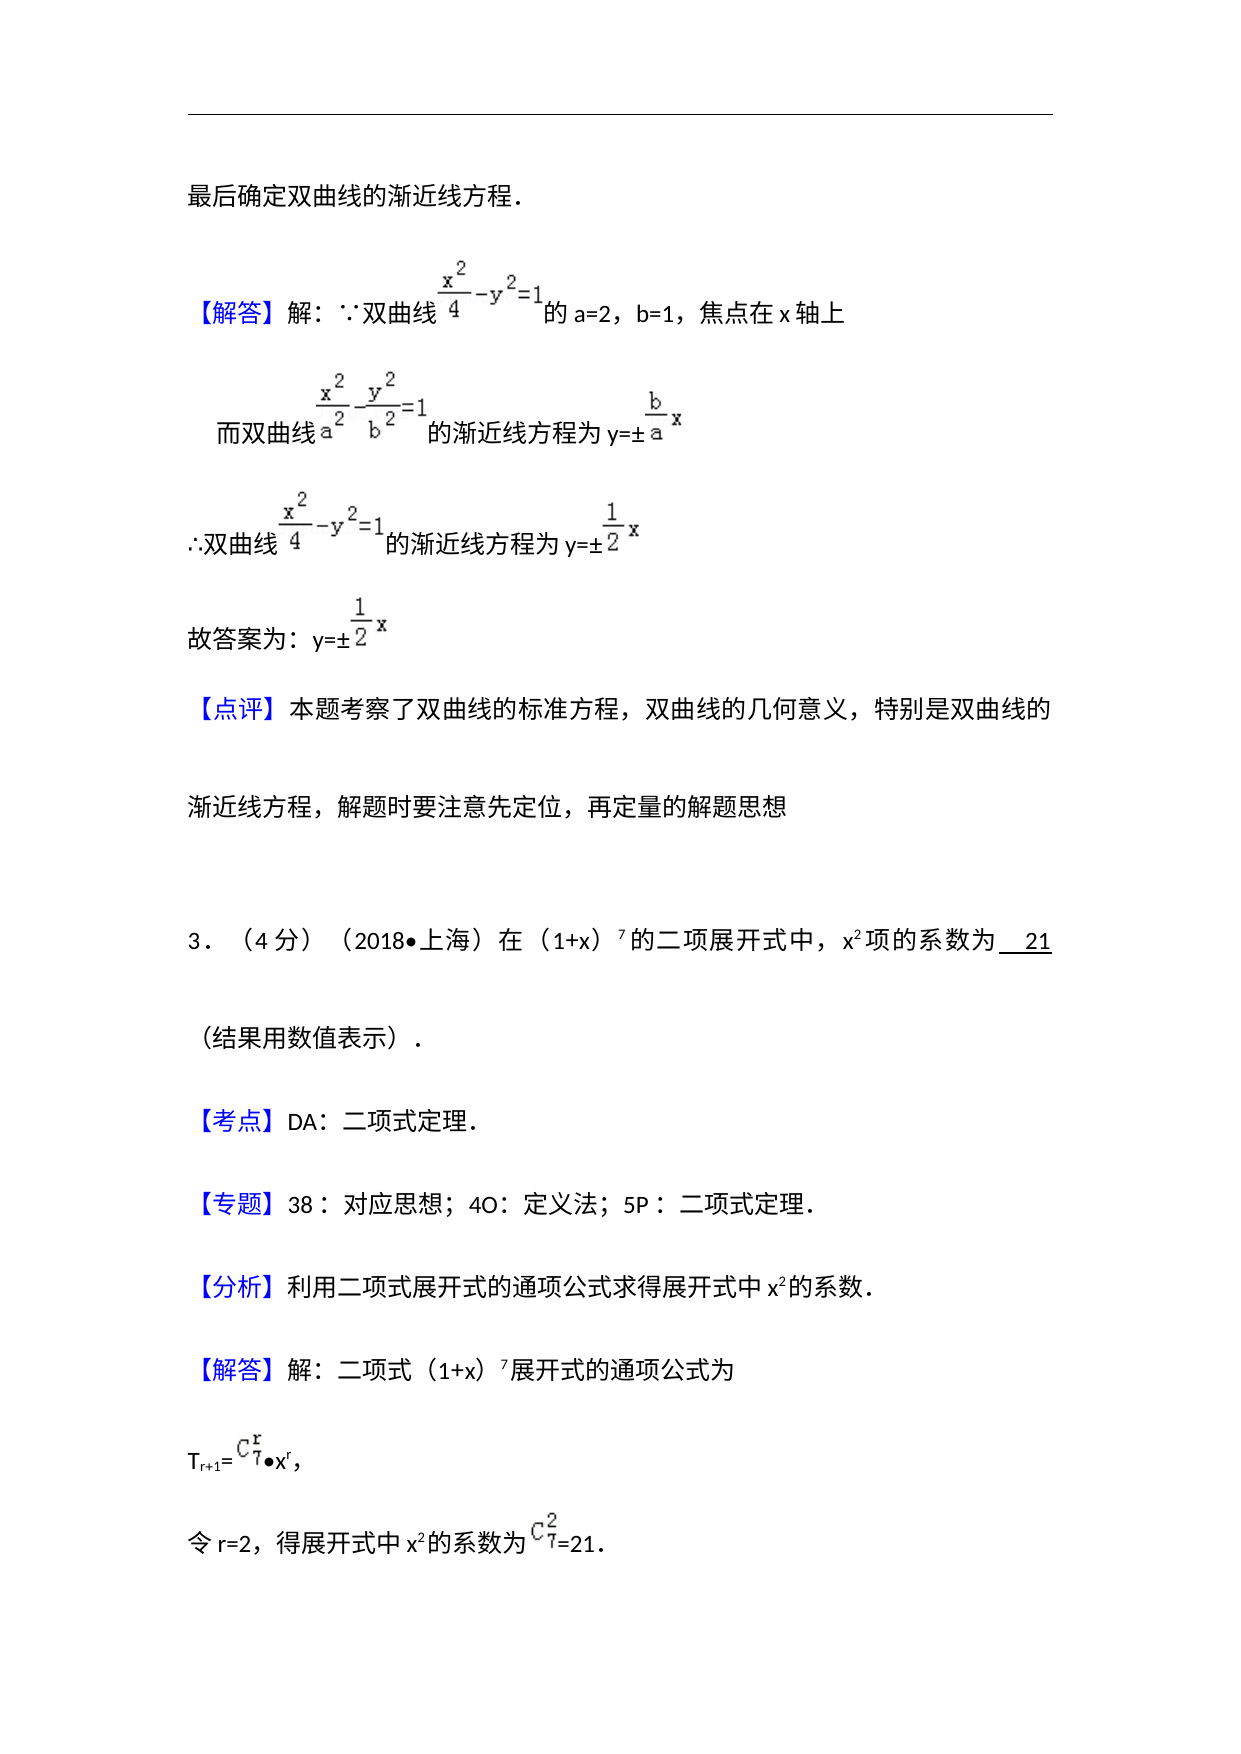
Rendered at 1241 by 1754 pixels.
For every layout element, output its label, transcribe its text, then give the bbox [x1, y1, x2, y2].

picture [602, 498, 639, 554]
text 3．（4分）（2018•上海）在（1+x）7的二项展开式中，x2项的系数为 21 （结果用数值表示）． [187, 906, 1053, 1069]
text 【专题】38 ：对应思想；4O：定义法；5P ：二项式定理． [187, 1170, 1053, 1235]
text ∴双曲线的渐近线方程为y=± [187, 476, 1053, 574]
picture [527, 1510, 558, 1553]
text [187, 162, 1053, 227]
text 【点评】本题考察了双曲线的标准方程，双曲线的几何意义，特别是双曲线的渐近线方程，解题时要注意先定位，再定量的解题思想 [187, 675, 1053, 838]
text 故答案为：y=± [187, 592, 1053, 657]
picture [278, 489, 385, 554]
picture [437, 258, 544, 322]
text 令r=2，得展开式中x2的系数为=21． [187, 1503, 1053, 1568]
text Tr+1=•xr， [187, 1419, 1053, 1484]
text 【解答】解：∵双曲线的a=2，b=1，焦点在x轴上 [187, 245, 1053, 343]
text 而双曲线的渐近线方程为y=± [187, 361, 1053, 458]
picture [233, 1427, 263, 1470]
text 【考点】DA：二项式定理．菁优网版权所有 [187, 1087, 1053, 1152]
picture [645, 387, 682, 443]
text 【分析】利用二项式展开式的通项公式求得展开式中x2的系数． [187, 1253, 1053, 1318]
text 【解答】解：二项式（1+x）7展开式的通项公式为 [187, 1336, 1053, 1401]
picture [350, 593, 387, 649]
picture [315, 369, 428, 443]
